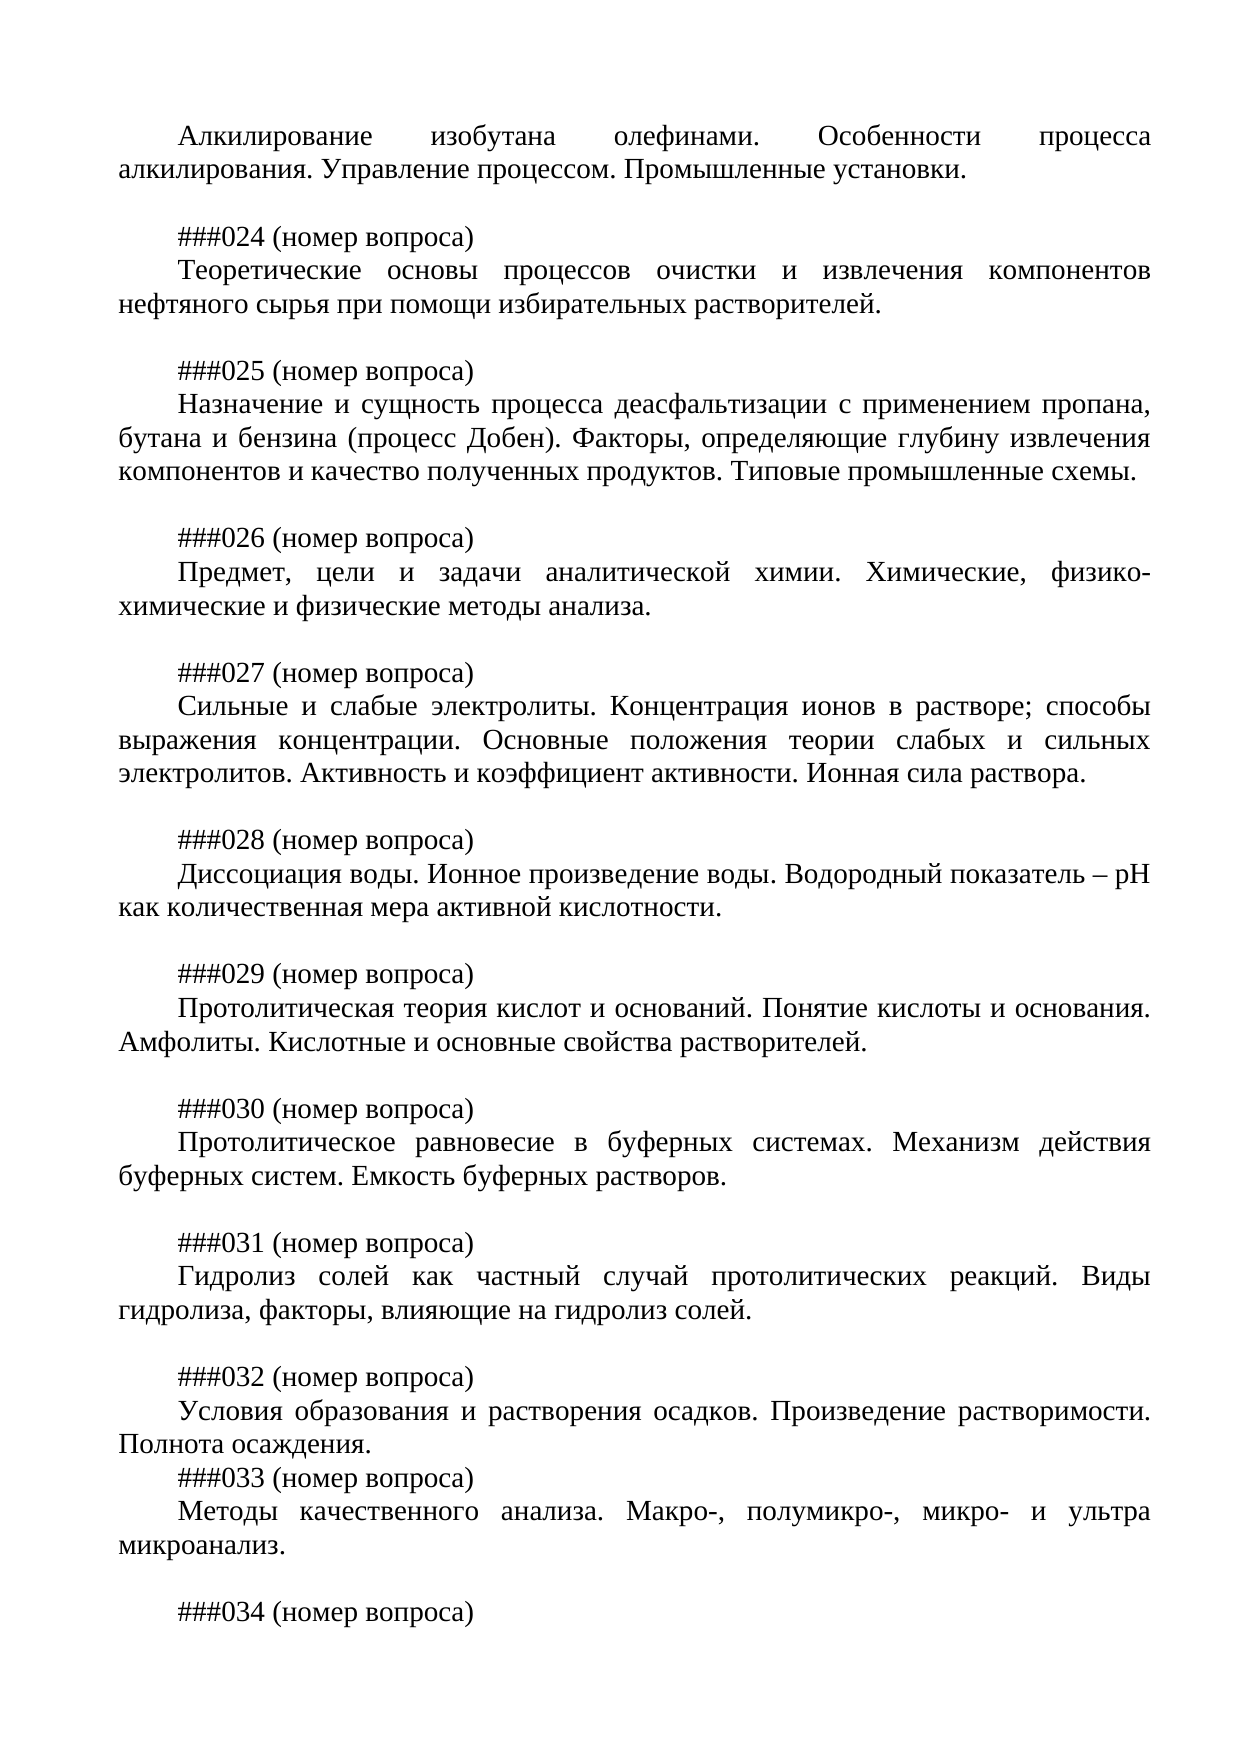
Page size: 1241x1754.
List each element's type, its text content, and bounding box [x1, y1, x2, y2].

text Диссоциация воды. Ионное произведение воды. Водородный показатель – рН как количественная мера активной кислотности. [118, 856, 1152, 923]
text ###033 (номер вопроса) [177, 1460, 1152, 1493]
text ###024 (номер вопроса) [118, 219, 1152, 252]
text ###025 (номер вопроса) [118, 353, 1152, 386]
text ###032 (номер вопроса) [118, 1359, 1152, 1393]
text Гидролиз солей как частный случай протолитических реакций. Виды гидролиза, факторы, влияющие на гидролиз солей. [118, 1258, 1152, 1326]
text ###029 (номер вопроса) [118, 957, 1152, 990]
text ###027 (номер вопроса) [118, 655, 1152, 688]
text ###028 (номер вопроса) [118, 822, 1152, 856]
text Теоретические основы процессов очистки и извлечения компонентов нефтяного сырья при помощи избирательных растворителей. [118, 252, 1152, 319]
text ###031 (номер вопроса) [118, 1225, 1152, 1258]
text Протолитическая теория кислот и оснований. Понятие кислоты и основания. Амфолиты. Кислотные и основные свойства растворителей. [118, 990, 1152, 1057]
text Методы качественного анализа. Макро-, полумикро-, микро- и ультра микроанализ. [118, 1493, 1152, 1560]
text Предмет, цели и задачи аналитической химии. Химические, физико- химические и физические методы анализа. [118, 554, 1152, 621]
text ###034 (номер вопроса) [118, 1594, 1152, 1627]
text ###026 (номер вопроса) [118, 521, 1152, 554]
text Назначение и сущность процесса деасфальтизации с применением пропана, бутана и бензина (процесс Добен). Факторы, определяющие глубину извлечения компонентов и качество полученных продуктов. Типовые промышленные схемы. [118, 386, 1152, 487]
text ###030 (номер вопроса) [118, 1091, 1152, 1124]
text Сильные и слабые электролиты. Концентрация ионов в растворе; способы выражения концентрации. Основные положения теории слабых и сильных электролитов. Активность и коэффициент активности. Ионная сила раствора. [118, 688, 1152, 789]
text Условия образования и растворения осадков. Произведение растворимости. Полнота осаждения. [118, 1393, 1152, 1460]
text Протолитическое равновесие в буферных системах. Механизм действия буферных систем. Емкость буферных растворов. [118, 1124, 1152, 1191]
text Алкилирование изобутана олефинами. Особенности процесса алкилирования. Управление процессом. Промышленные установки. [118, 118, 1152, 185]
